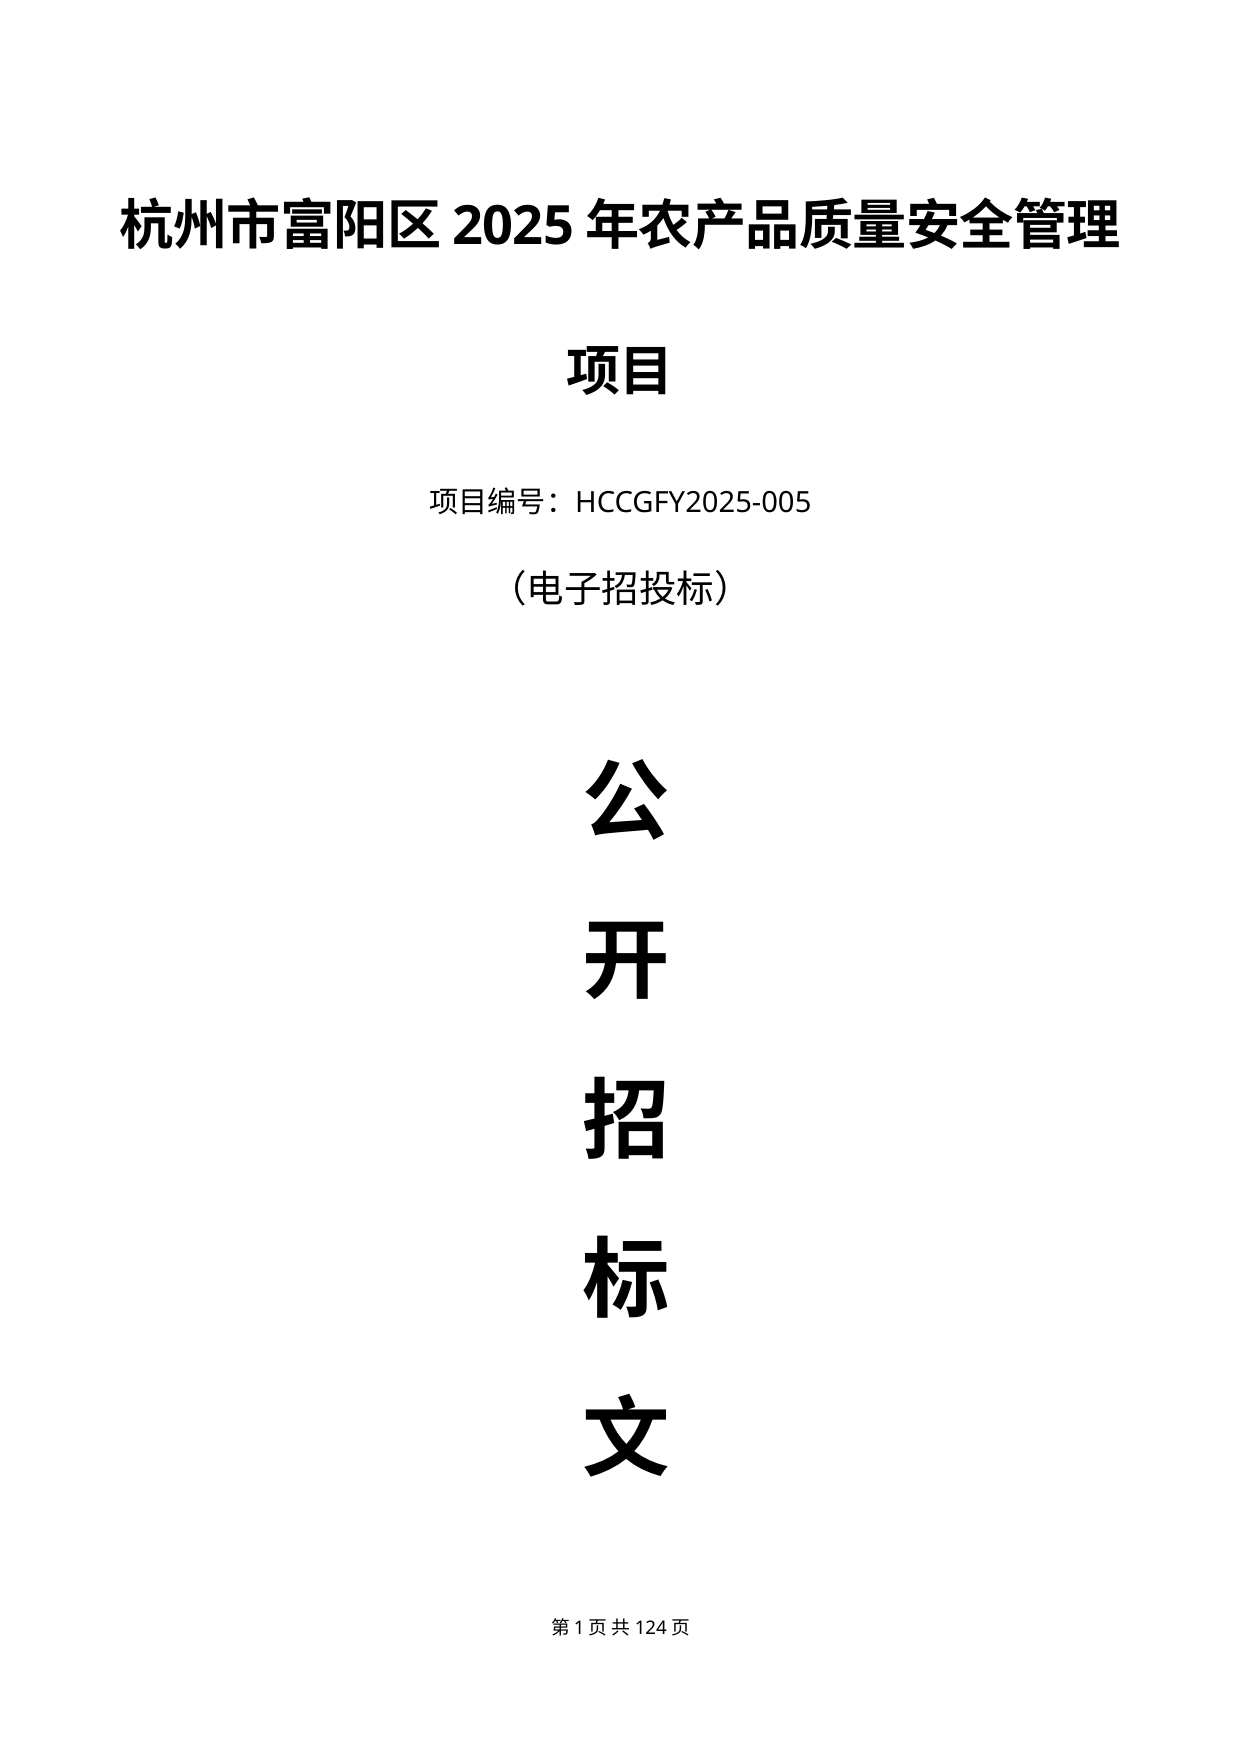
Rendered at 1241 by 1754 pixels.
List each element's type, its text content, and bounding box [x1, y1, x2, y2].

text 项目编号：HCCGFY2025-005 [118, 468, 1122, 533]
text 标 [118, 1207, 1133, 1337]
text 开 [118, 889, 1133, 1019]
text 公 [118, 729, 1133, 859]
text （电子招投标） [118, 554, 1122, 619]
text 文 [118, 1366, 1133, 1496]
text 招 [118, 1048, 1133, 1178]
text 杭州市富阳区2025年农产品质量安全管理项目 [118, 172, 1122, 416]
